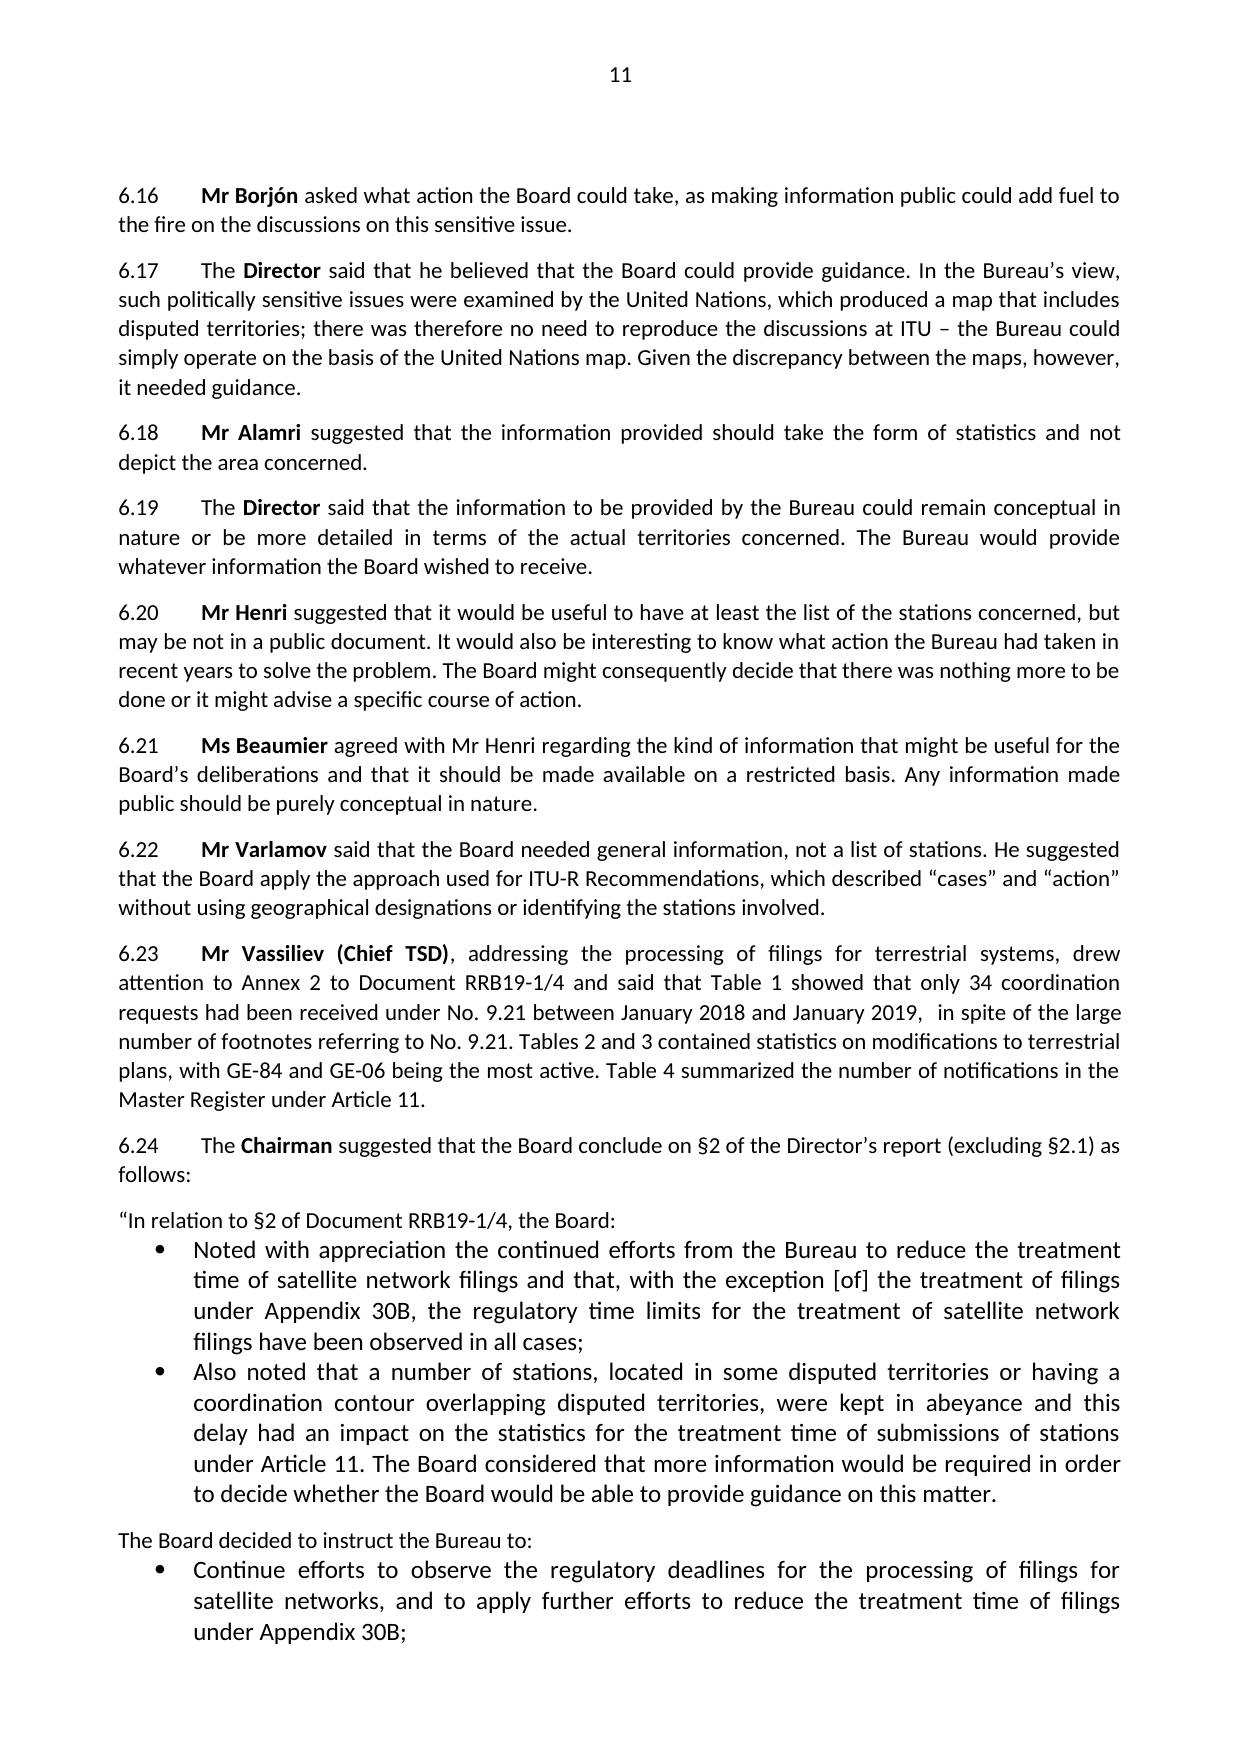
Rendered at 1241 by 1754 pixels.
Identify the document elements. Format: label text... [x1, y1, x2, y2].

list Continue efforts to observe the regulatory deadlines for the processing of filings for satellite networks, and to apply further efforts to reduce the treatment time of filings under Appendix 30B; [156, 1554, 1122, 1646]
text The Board decided to instruct the Bureau to: [118, 1525, 1122, 1554]
text 6.18 Mr Alamri suggested that the information provided should take the form of statistics and not depict the area concerned. [118, 417, 1122, 476]
text 6.16 Mr Borjón asked what action the Board could take, as making information public could add fuel to the fire on the discussions on this sensitive issue. [118, 180, 1122, 238]
text 6.20 Mr Henri suggested that it would be useful to have at least the list of the stations concerned, but may be not in a public document. It would also be interesting to know what action the Bureau had taken in recent years to solve the problem. The Board might consequently decide that there was nothing more to be done or it might advise a specific course of action. [118, 597, 1122, 713]
text 6.21 Ms Beaumier agreed with Mr Henri regarding the kind of information that might be useful for the Board’s deliberations and that it should be made available on a restricted basis. Any information made public should be purely conceptual in nature. [118, 730, 1122, 817]
text 6.17 The Director said that he believed that the Board could provide guidance. In the Bureau’s view, such politically sensitive issues were examined by the United Nations, which produced a map that includes disputed territories; there was therefore no need to reproduce the discussions at ITU – the Bureau could simply operate on the basis of the United Nations map. Given the discrepancy between the maps, however, it needed guidance. [118, 255, 1122, 401]
list Also noted that a number of stations, located in some disputed territories or having a coordination contour overlapping disputed territories, were kept in abeyance and this delay had an impact on the statistics for the treatment time of submissions of stations under Article 11. The Board considered that more information would be required in order to decide whether the Board would be able to provide guidance on this matter. [156, 1356, 1122, 1509]
text 6.22 Mr Varlamov said that the Board needed general information, not a list of stations. He suggested that the Board apply the approach used for ITU-R Recommendations, which described “cases” and “action” without using geographical designations or identifying the stations involved. [118, 834, 1122, 922]
text “In relation to §2 of Document RRB19-1/4, the Board: [118, 1205, 1122, 1234]
text 6.24 The Chairman suggested that the Board conclude on §2 of the Director’s report (excluding §2.1) as follows: [118, 1130, 1122, 1188]
text 6.23 Mr Vassiliev (Chief TSD), addressing the processing of filings for terrestrial systems, drew attention to Annex 2 to Document RRB19-1/4 and said that Table 1 showed that only 34 coordination requests had been received under No. 9.21 between January 2018 and January 2019, in spite of the large number of footnotes referring to No. 9.21. Tables 2 and 3 contained statistics on modifications to terrestrial plans, with GE-84 and GE-06 being the most active. Table 4 summarized the number of notifications in the Master Register under Article 11. [118, 938, 1122, 1113]
list Noted with appreciation the continued efforts from the Bureau to reduce the treatment time of satellite network filings and that, with the exception [of] the treatment of filings under Appendix 30B, the regulatory time limits for the treatment of satellite network filings have been observed in all cases; [156, 1234, 1122, 1356]
text 6.19 The Director said that the information to be provided by the Bureau could remain conceptual in nature or be more detailed in terms of the actual territories concerned. The Bureau would provide whatever information the Board wished to receive. [118, 492, 1122, 580]
